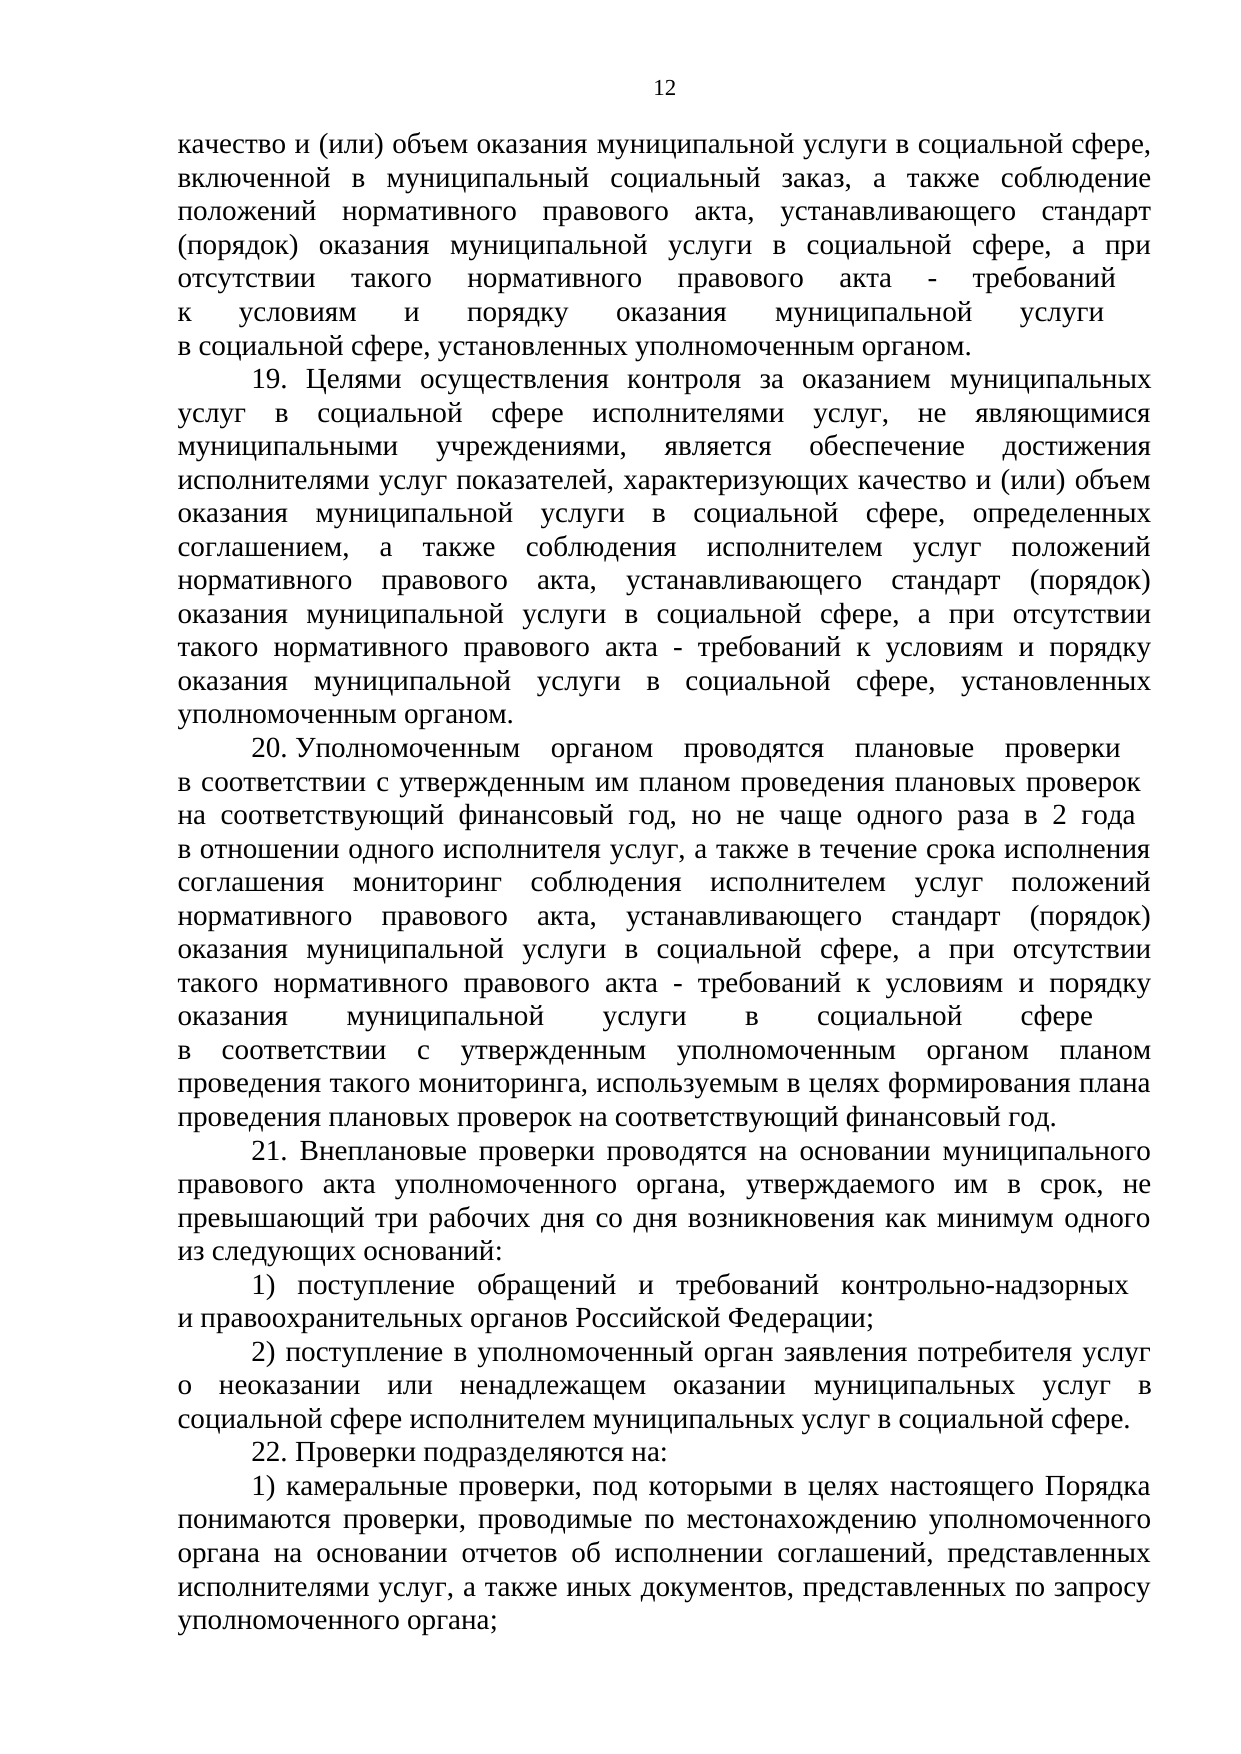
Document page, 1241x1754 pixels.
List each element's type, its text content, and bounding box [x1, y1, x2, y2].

text 1) камеральные проверки, под которыми в целях настоящего Порядка понимаются проверки, проводимые по местонахождению уполномоченного органа на основании отчетов об исполнении соглашений, представленных исполнителями услуг, а также иных документов, представленных по запросу уполномоченного органа; [177, 1468, 1152, 1636]
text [177, 126, 1152, 361]
text 22. Проверки подразделяются на: [177, 1434, 1152, 1468]
text 2) поступление в уполномоченный орган заявления потребителя услуг о неоказании или ненадлежащем оказании муниципальных услуг в социальной сфере исполнителем муниципальных услуг в социальной сфере. [177, 1334, 1152, 1434]
text 1) поступление обращений и требований контрольно-надзорных и правоохранительных органов Российской Федерации; [177, 1267, 1152, 1334]
text 19. Целями осуществления контроля за оказанием муниципальных услуг в социальной сфере исполнителями услуг, не являющимися муниципальными учреждениями, является обеспечение достижения исполнителями услуг показателей, характеризующих качество и (или) объем оказания муниципальной услуги в социальной сфере, определенных соглашением, а также соблюдения исполнителем услуг положений нормативного правового акта, устанавливающего стандарт (порядок) оказания муниципальной услуги в социальной сфере, а при отсутствии такого нормативного правового акта - требований к условиям и порядку оказания муниципальной услуги в социальной сфере, установленных уполномоченным органом. [177, 361, 1152, 730]
text 20. Уполномоченным органом проводятся плановые проверки в соответствии с утвержденным им планом проведения плановых проверок на соответствующий финансовый год, но не чаще одного раза в 2 года в отношении одного исполнителя услуг, а также в течение срока исполнения соглашения мониторинг соблюдения исполнителем услуг положений нормативного правового акта, устанавливающего стандарт (порядок) оказания муниципальной услуги в социальной сфере, а при отсутствии такого нормативного правового акта - требований к условиям и порядку оказания муниципальной услуги в социальной сфере в соответствии с утвержденным уполномоченным органом планом проведения такого мониторинга, используемым в целях формирования плана проведения плановых проверок на соответствующий финансовый год. [177, 730, 1152, 1133]
text 21. Внеплановые проверки проводятся на основании муниципального правового акта уполномоченного органа, утверждаемого им в срок, не превышающий три рабочих дня со дня возникновения как минимум одного из следующих оснований: [177, 1133, 1152, 1267]
